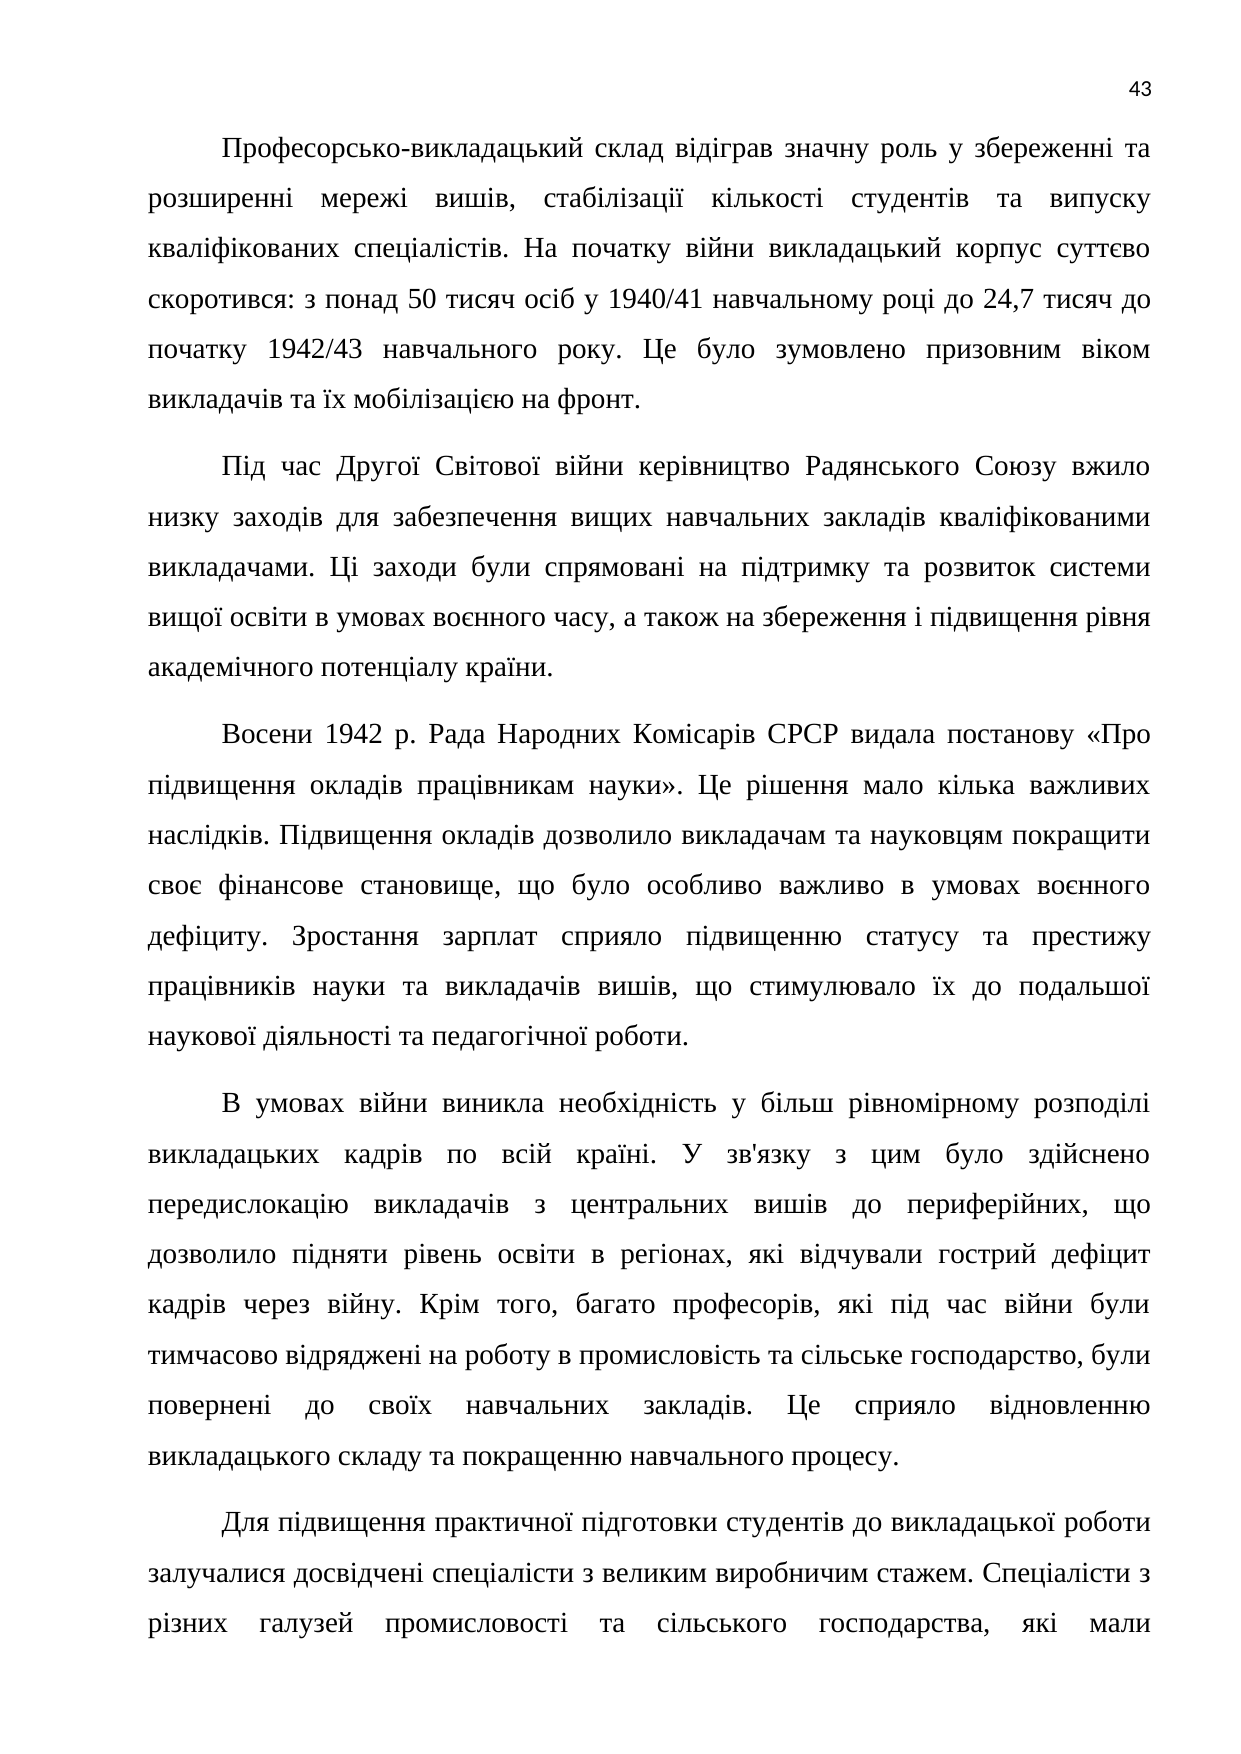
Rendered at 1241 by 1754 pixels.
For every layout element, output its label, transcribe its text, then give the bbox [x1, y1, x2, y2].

text Професорсько-викладацький склад відіграв значну роль у збереженні та розширенні мережі вишів, стабілізації кількості студентів та випуску кваліфікованих спеціалістів. На початку війни викладацький корпус суттєво скоротився: з понад 50 тисяч осіб у 1940/41 навчальному році до 24,7 тисяч до початку 1942/43 навчального року. Це було зумовлено призовним віком викладачів та їх мобілізацією на фронт. [148, 130, 1152, 415]
text Восени 1942 р. Рада Народних Комісарів СРСР видала постанову «Про підвищення окладів працівникам науки». Це рішення мало кілька важливих наслідків. Підвищення окладів дозволило викладачам та науковцям покращити своє фінансове становище, що було особливо важливо в умовах воєнного дефіциту. Зростання зарплат сприяло підвищенню статусу та престижу працівників науки та викладачів вишів, що стимулювало їх до подальшої наукової діяльності та педагогічної роботи. [148, 717, 1152, 1052]
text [148, 1504, 1152, 1639]
text В умовах війни виникла необхідність у більш рівномірному розподілі викладацьких кадрів по всій країні. У зв'язку з цим було здійснено передислокацію викладачів з центральних вишів до периферійних, що дозволило підняти рівень освіти в регіонах, які відчували гострий дефіцит кадрів через війну. Крім того, багато професорів, які під час війни були тимчасово відряджені на роботу в промисловість та сільське господарство, були повернені до своїх навчальних закладів. Це сприяло відновленню викладацького складу та покращенню навчального процесу. [148, 1085, 1152, 1471]
text Під час Другої Світової війни керівництво Радянського Союзу вжило низку заходів для забезпечення вищих навчальних закладів кваліфікованими викладачами. Ці заходи були спрямовані на підтримку та розвиток системи вищої освіти в умовах воєнного часу, а також на збереження і підвищення рівня академічного потенціалу країни. [148, 448, 1152, 683]
